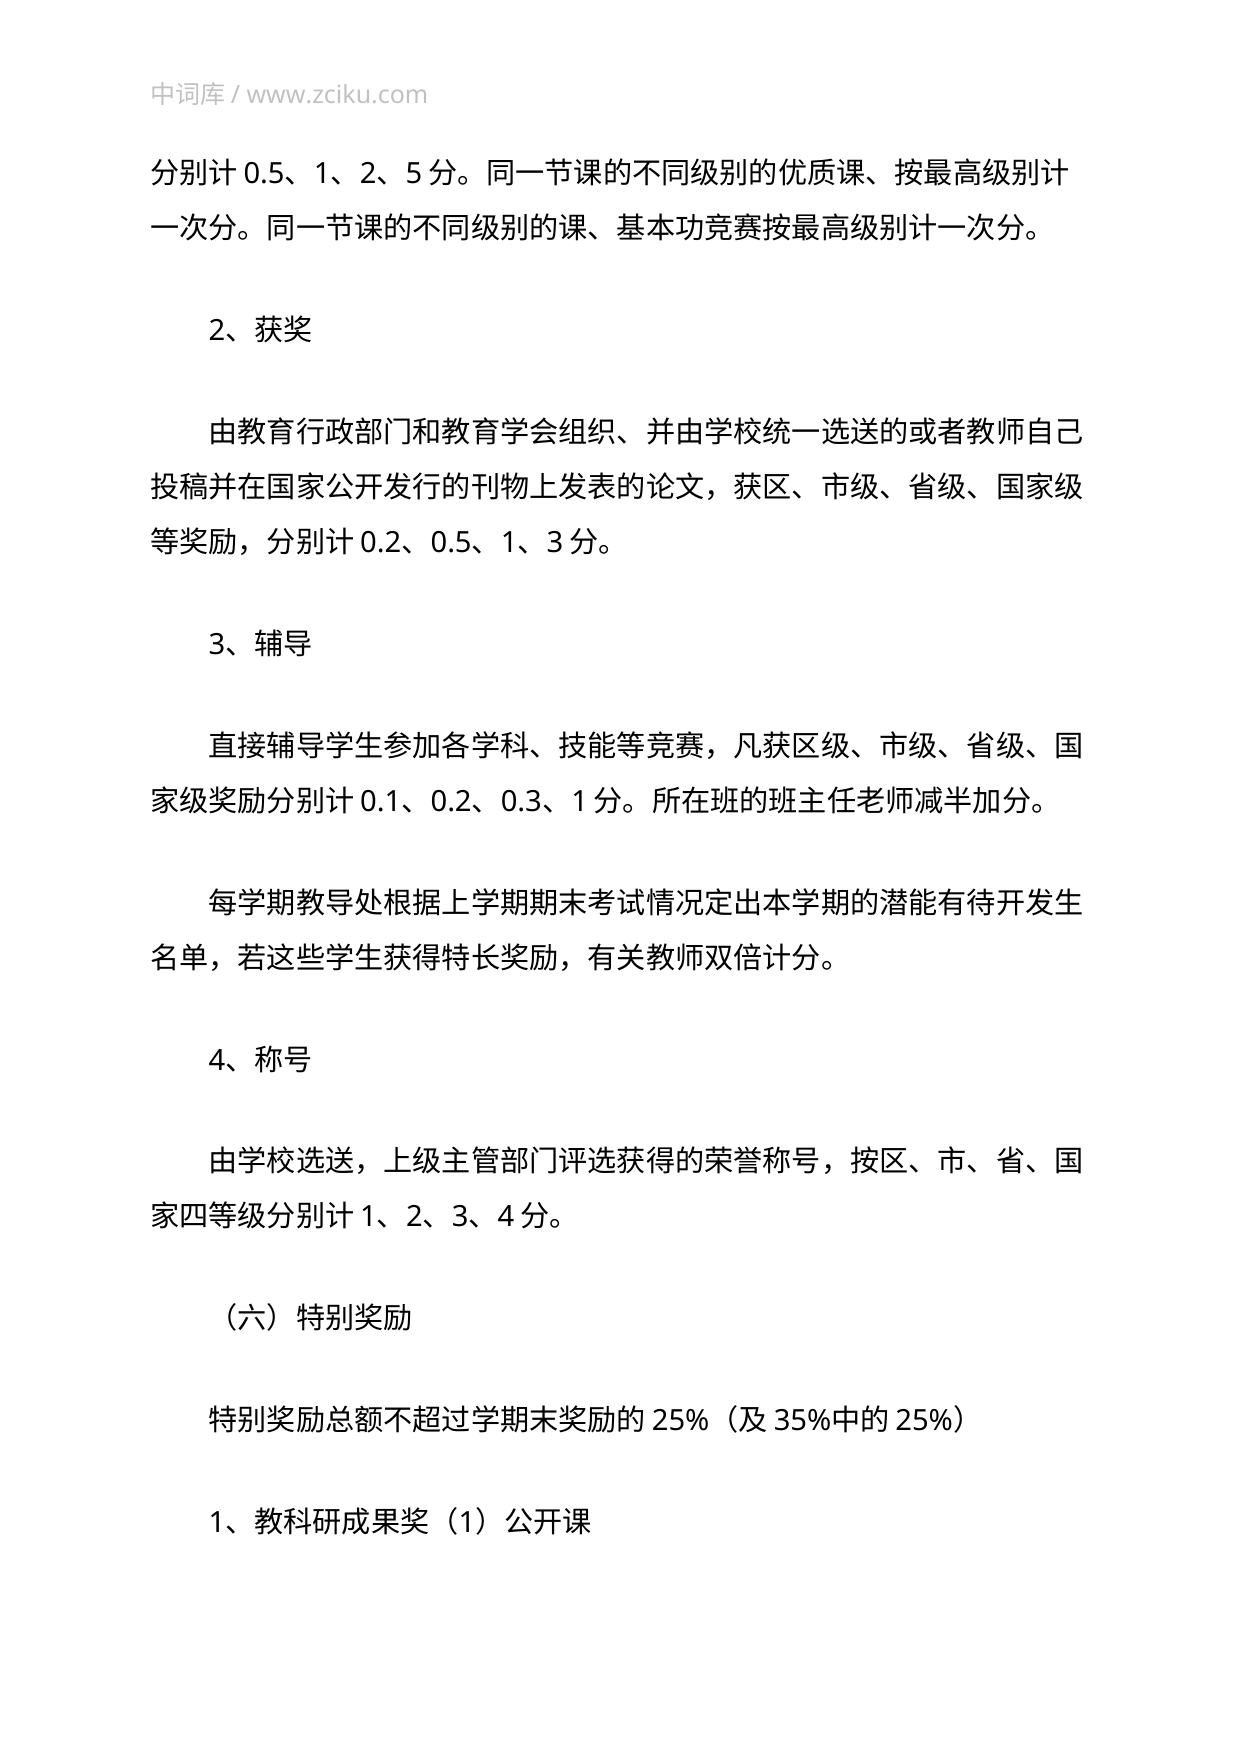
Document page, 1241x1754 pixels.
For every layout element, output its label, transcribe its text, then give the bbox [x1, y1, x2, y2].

text 1、教科研成果奖（1）公开课 [150, 1499, 1090, 1541]
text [150, 150, 1090, 247]
text 由教育行政部门和教育学会组织、并由学校统一选送的或者教师自己投稿并在国家公开发行的刊物上发表的论文，获区、市级、省级、国家级等奖励，分别计0.2、0.5、1、3分。 [150, 409, 1090, 561]
text 特别奖励总额不超过学期末奖励的25%（及35%中的25%） [150, 1397, 1090, 1439]
text 3、辅导 [150, 621, 1090, 663]
text 2、获奖 [150, 307, 1090, 349]
text 4、称号 [150, 1036, 1090, 1078]
text 每学期教导处根据上学期期末考试情况定出本学期的潜能有待开发生名单，若这些学生获得特长奖励，有关教师双倍计分。 [150, 879, 1090, 977]
text 由学校选送，上级主管部门评选获得的荣誉称号，按区、市、省、国家四等级分别计1、2、3、4分。 [150, 1138, 1090, 1235]
text （六）特别奖励 [150, 1295, 1090, 1337]
text 直接辅导学生参加各学科、技能等竞赛，凡获区级、市级、省级、国家级奖励分别计0.1、0.2、0.3、1分。所在班的班主任老师减半加分。 [150, 722, 1090, 820]
